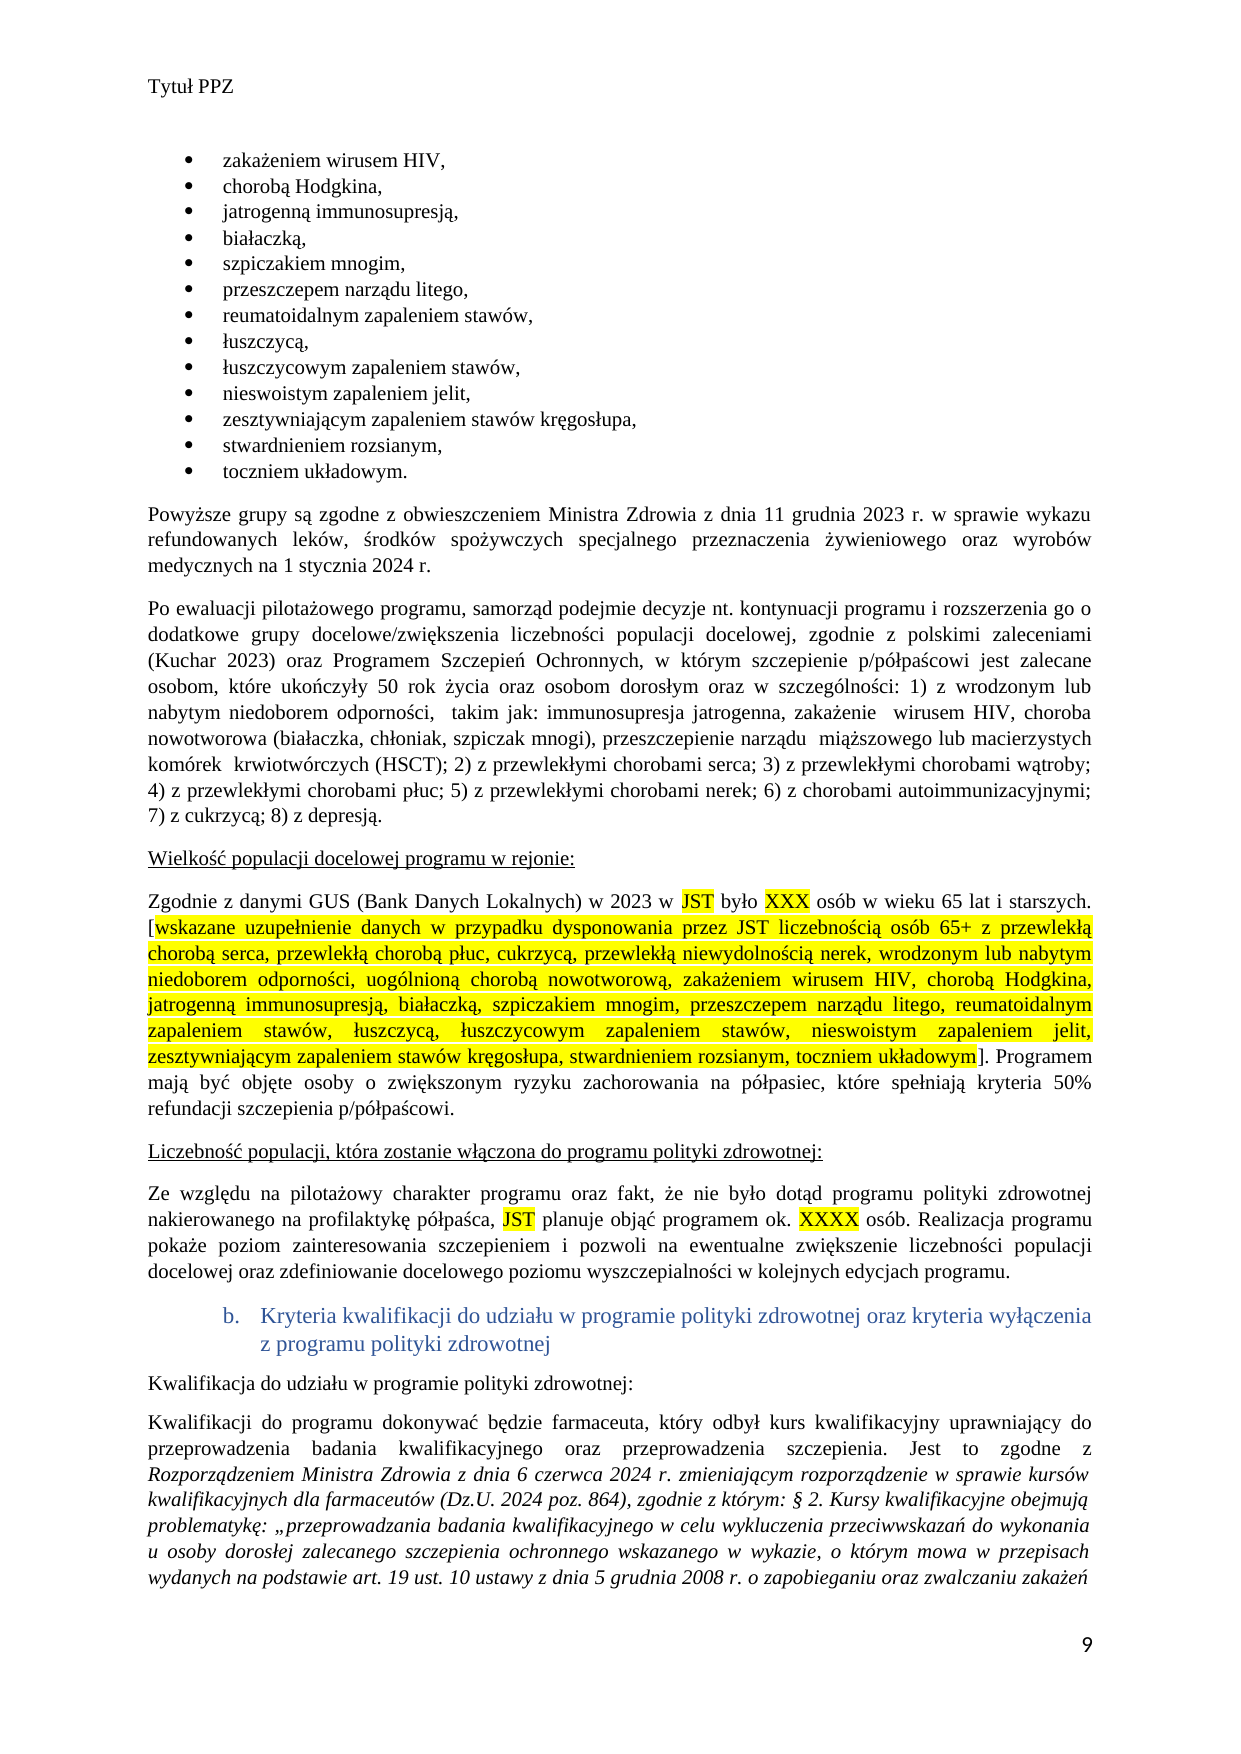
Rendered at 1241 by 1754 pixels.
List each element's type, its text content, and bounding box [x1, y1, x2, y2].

list białaczką, [185, 225, 1093, 249]
list jatrogenną immunosupresją, [185, 199, 1093, 223]
text Ze względu na pilotażowy charakter programu oraz fakt, że nie było dotąd programu polityki zdrowotnej nakierowanego na profilaktykę półpaśca, JST planuje objąć programem ok. XXXX osób. Realizacja programu pokaże poziom zainteresowania szczepieniem i pozwoli na ewentualne zwiększenie liczebności populacji docelowej oraz zdefiniowanie docelowego poziomu wyszczepialności w kolejnych edycjach programu. [148, 1181, 1093, 1283]
list reumatoidalnym zapaleniem stawów, [185, 303, 1093, 327]
subtitle Kryteria kwalifikacji do udziału w programie polityki zdrowotnej oraz kryteria wyłączenia z programu polityki zdrowotnej [223, 1302, 1093, 1357]
list łuszczycowym zapaleniem stawów, [185, 355, 1093, 379]
list łuszczycą, [185, 329, 1093, 353]
list nieswoistym zapaleniem jelit, [185, 381, 1093, 405]
text Zgodnie z danymi GUS (Bank Danych Lokalnych) w 2023 w JST było XXX osób w wieku 65 lat i starszych. [wskazane uzupełnienie danych w przypadku dysponowania przez JST liczebnością osób 65+ z przewlekłą chorobą serca, przewlekłą chorobą płuc, cukrzycą, przewlekłą niewydolnością nerek, wrodzonym lub nabytym niedoborem odporności, uogólnioną chorobą nowotworową, zakażeniem wirusem HIV, chorobą Hodgkina, jatrogenną immunosupresją, białaczką, szpiczakiem mnogim, przeszczepem narządu litego, reumatoidalnym zapaleniem stawów, łuszczycą, łuszczycowym zapaleniem stawów, nieswoistym zapaleniem jelit, zesztywniającym zapaleniem stawów kręgosłupa, stwardnieniem rozsianym, toczniem układowym]. Programem mają być objęte osoby o zwiększonym ryzyku zachorowania na półpasiec, które spełniają kryteria 50% refundacji szczepienia p/półpaścowi. [148, 1042, 1093, 1120]
text Kwalifikacja do udziału w programie polityki zdrowotnej: [148, 1371, 1093, 1395]
text Liczebność populacji, która zostanie włączona do programu polityki zdrowotnej: [148, 1139, 1093, 1163]
text Po ewaluacji pilotażowego programu, samorząd podejmie decyzje nt. kontynuacji programu i rozszerzenia go o dodatkowe grupy docelowe/zwiększenia liczebności populacji docelowej, zgodnie z polskimi zaleceniami (Kuchar 2023) oraz Programem Szczepień Ochronnych, w którym szczepienie p/półpaścowi jest zalecane osobom, które ukończyły 50 rok życia oraz osobom dorosłym oraz w szczególności: 1) z wrodzonym lub nabytym niedoborem odporności, takim jak: immunosupresja jatrogenna, zakażenie wirusem HIV, choroba nowotworowa (białaczka, chłoniak, szpiczak mnogi), przeszczepienie narządu miąższowego lub macierzystych komórek krwiotwórczych (HSCT); 2) z przewlekłymi chorobami serca; 3) z przewlekłymi chorobami wątroby; 4) z przewlekłymi chorobami płuc; 5) z przewlekłymi chorobami nerek; 6) z chorobami autoimmunizacyjnymi; 7) z cukrzycą; 8) z depresją. [148, 596, 1093, 827]
list stwardnieniem rozsianym, [185, 433, 1093, 457]
list toczniem układowym. [185, 459, 1093, 483]
list chorobą Hodgkina, [185, 173, 1093, 198]
text Wielkość populacji docelowej programu w rejonie: [148, 846, 1093, 870]
list przeszczepem narządu litego, [185, 277, 1093, 301]
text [148, 1409, 1093, 1589]
list zesztywniającym zapaleniem stawów kręgosłupa, [185, 407, 1093, 431]
list szpiczakiem mnogim, [185, 251, 1093, 275]
list zakażeniem wirusem HIV, [185, 148, 1093, 172]
text Powyższe grupy są zgodne z obwieszczeniem Ministra Zdrowia z dnia 11 grudnia 2023 r. w sprawie wykazu refundowanych leków, środków spożywczych specjalnego przeznaczenia żywieniowego oraz wyrobów medycznych na 1 stycznia 2024 r. [148, 501, 1093, 577]
